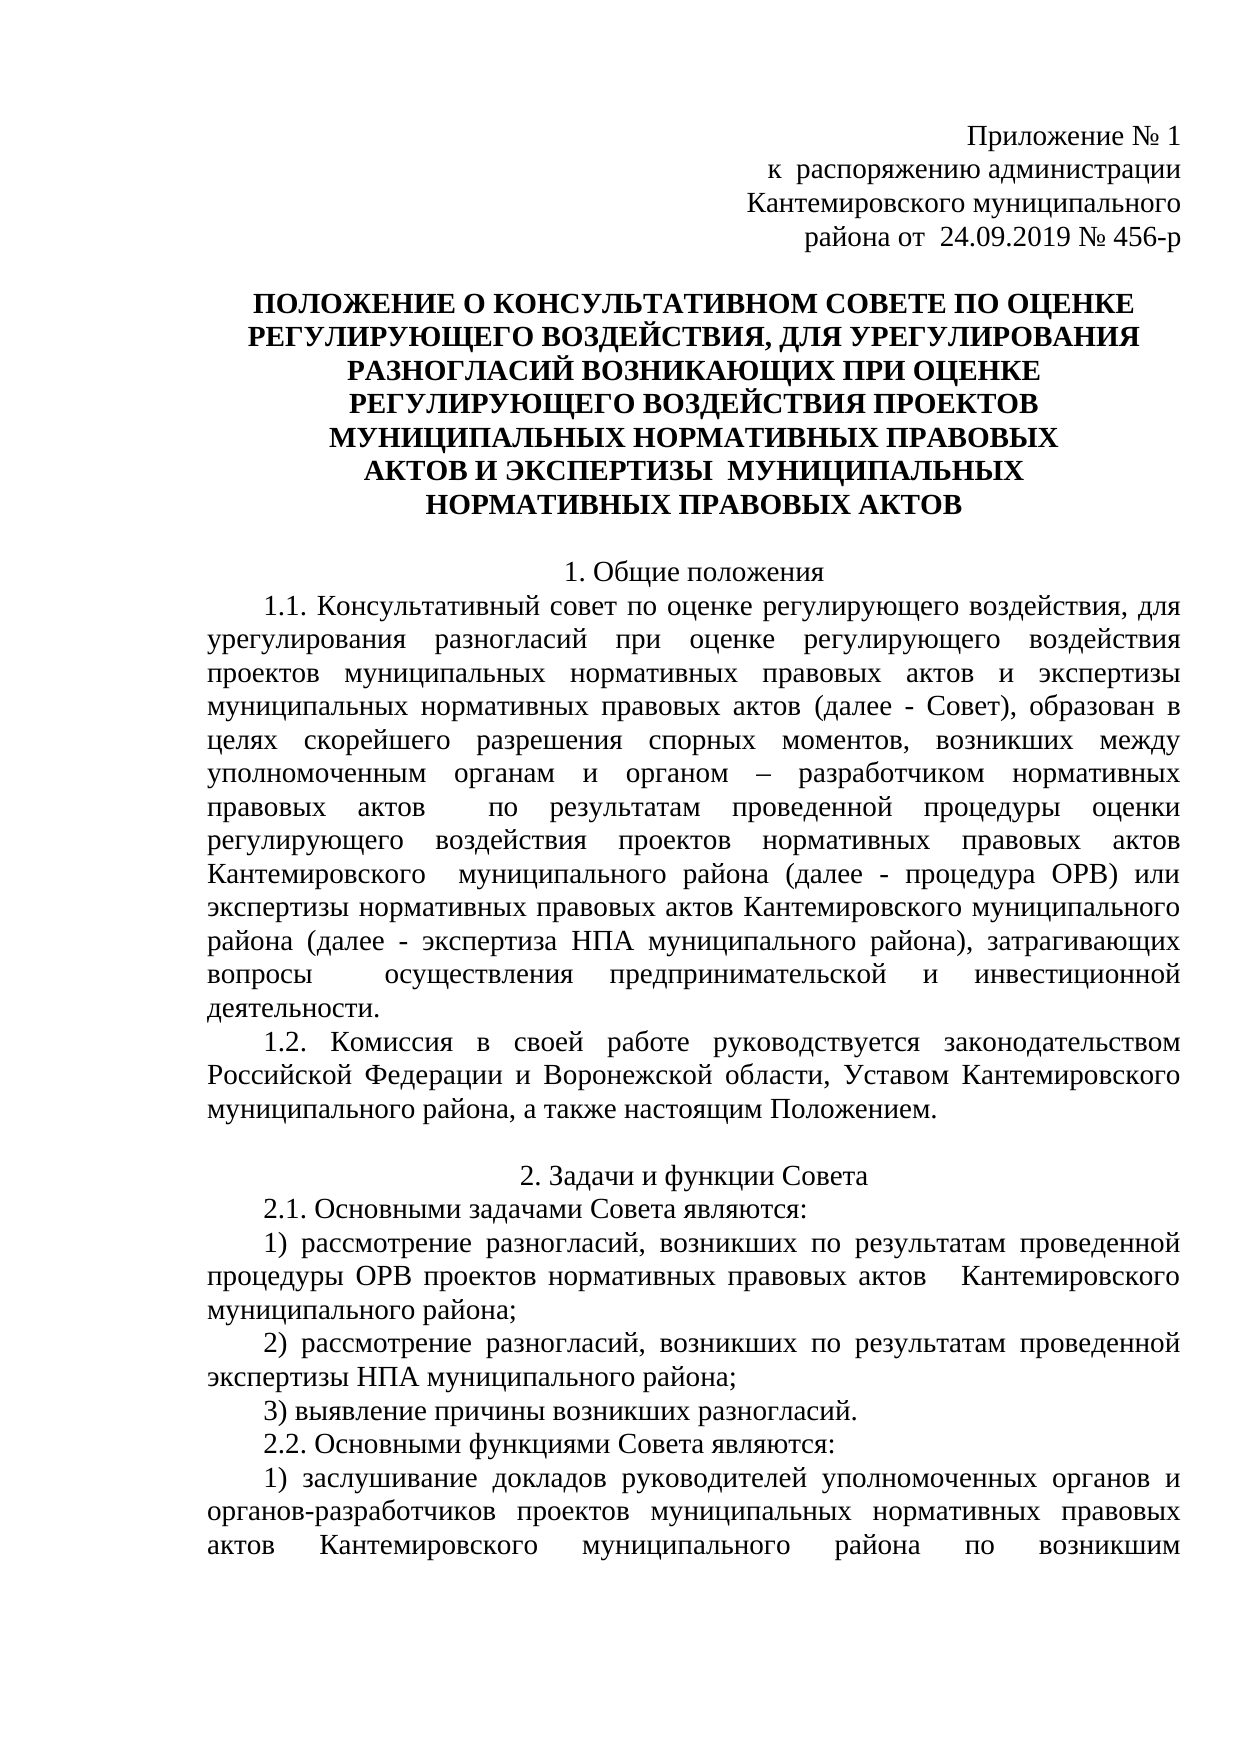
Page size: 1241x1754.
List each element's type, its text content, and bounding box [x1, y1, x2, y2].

text 1. Общие положения [207, 554, 1181, 588]
text АКТОВ И ЭКСПЕРТИЗЫ МУНИЦИПАЛЬНЫХ [207, 453, 1181, 487]
text 2.2. Основными функциями Совета являются: [207, 1426, 1181, 1460]
text к распоряжению администрации [207, 152, 1181, 185]
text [207, 1460, 1181, 1560]
text 3) выявление причины возникших разногласий. [207, 1393, 1181, 1426]
text Приложение № 1 [207, 118, 1181, 152]
text ПОЛОЖЕНИЕ О КОНСУЛЬТАТИВНОМ СОВЕТЕ ПО ОЦЕНКЕ РЕГУЛИРУЮЩЕГО ВОЗДЕЙСТВИЯ, ДЛЯ УРЕГУЛИРОВАНИЯ РАЗНОГЛАСИЙ ВОЗНИКАЮЩИХ ПРИ ОЦЕНКЕ РЕГУЛИРУЮЩЕГО ВОЗДЕЙСТВИЯ ПРОЕКТОВ МУНИЦИПАЛЬНЫХ НОРМАТИВНЫХ ПРАВОВЫХ [207, 286, 1181, 453]
text 2) рассмотрение разногласий, возникших по результатам проведенной экспертизы НПА муниципального района; [207, 1326, 1181, 1393]
text района от 24.09.2019 № 456-р [207, 219, 1181, 252]
text 2.1. Основными задачами Совета являются: [207, 1191, 1181, 1225]
text Кантемировского муниципального [207, 185, 1181, 219]
text 2. Задачи и функции Совета [207, 1158, 1181, 1191]
text 1.1. Консультативный совет по оценке регулирующего воздействия, для урегулирования разногласий при оценке регулирующего воздействия проектов муниципальных нормативных правовых актов и экспертизы муниципальных нормативных правовых актов (далее - Совет), образован в целях скорейшего разрешения спорных моментов, возникших между уполномоченным органам и органом – разработчиком нормативных правовых актов по результатам проведенной процедуры оценки регулирующего воздействия проектов нормативных правовых актов Кантемировского муниципального района (далее - процедура ОРВ) или экспертизы нормативных правовых актов Кантемировского муниципального района (далее - экспертиза НПА муниципального района), затрагивающих вопросы осуществления предпринимательской и инвестиционной деятельности. [207, 588, 1181, 1024]
text НОРМАТИВНЫХ ПРАВОВЫХ АКТОВ [207, 487, 1181, 521]
text 1) рассмотрение разногласий, возникших по результатам проведенной процедуры ОРВ проектов нормативных правовых актов Кантемировского муниципального района; [207, 1225, 1181, 1326]
text 1.2. Комиссия в своей работе руководствуется законодательством Российской Федерации и Воронежской области, Уставом Кантемировского муниципального района, а также настоящим Положением. [207, 1024, 1181, 1124]
